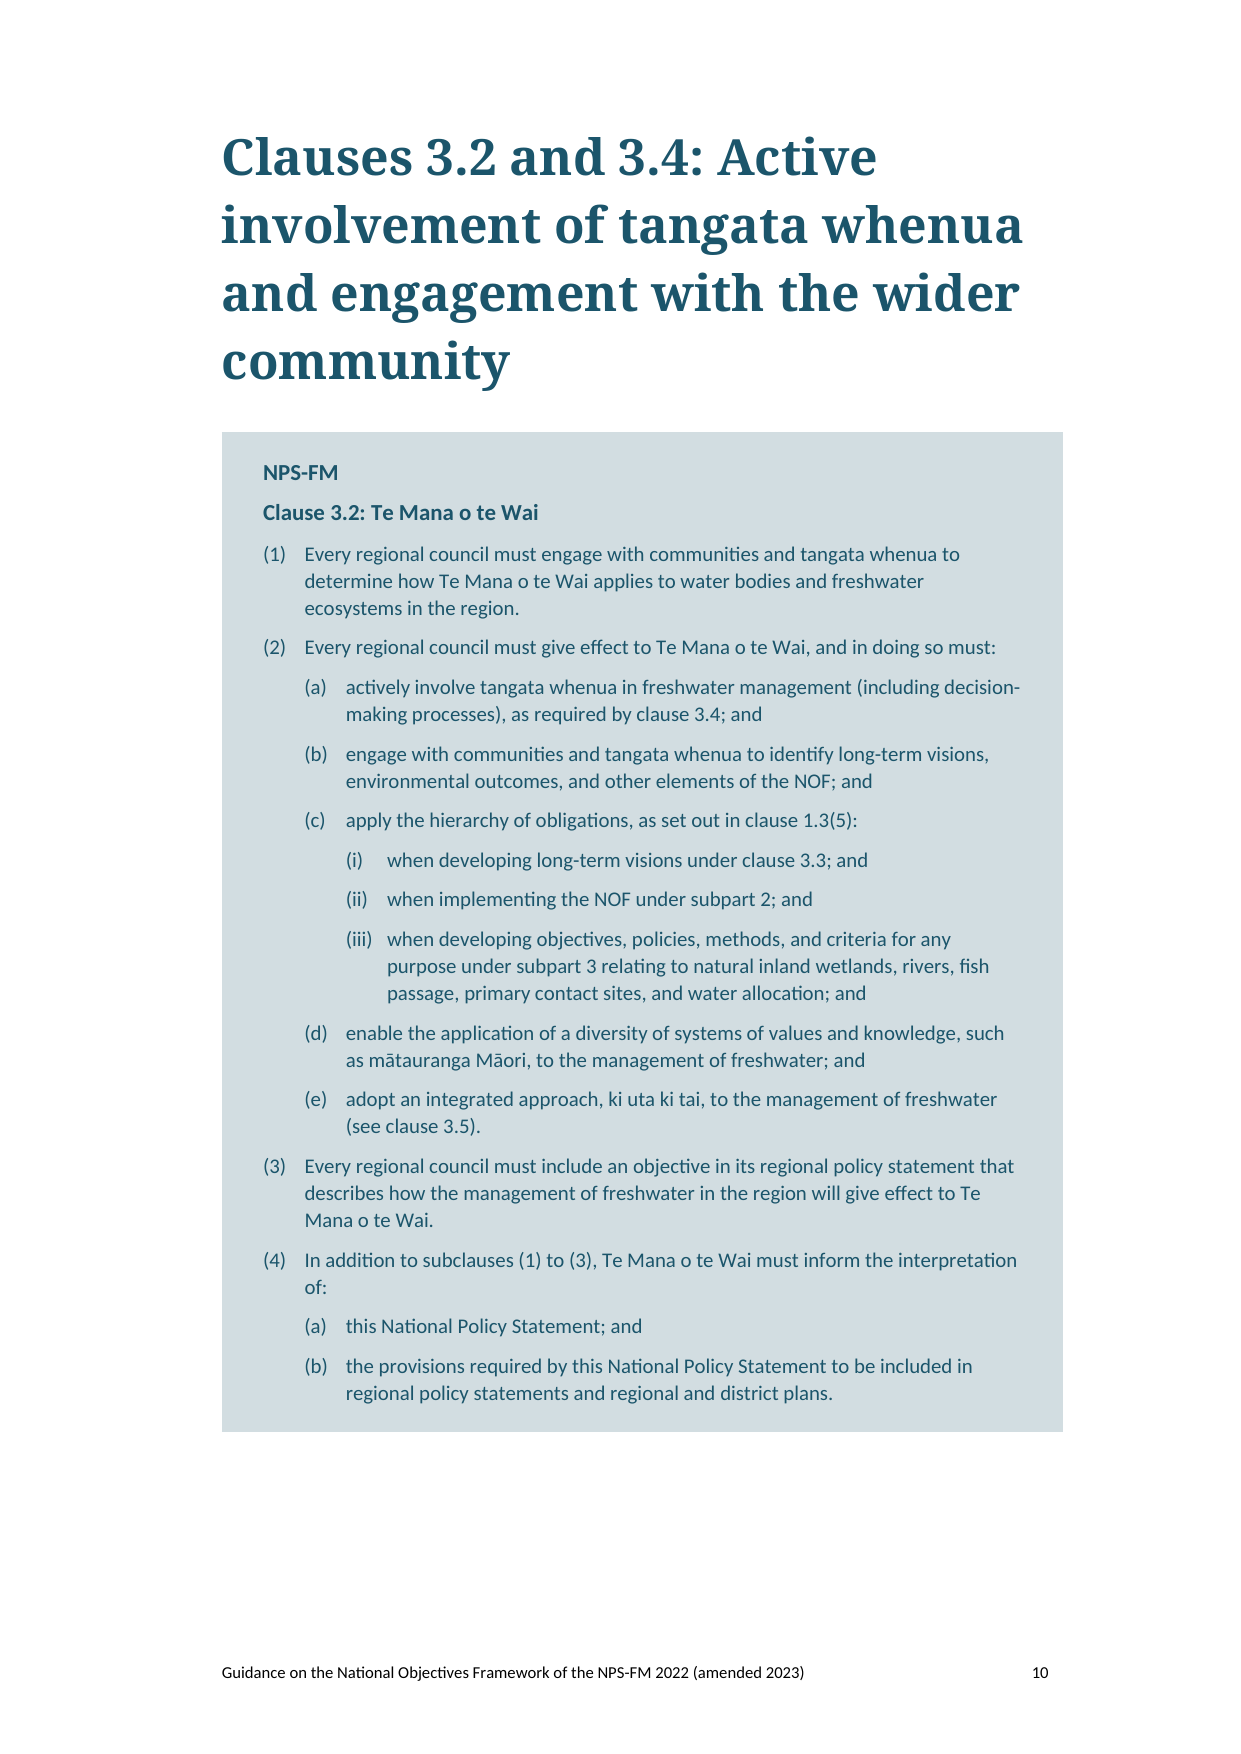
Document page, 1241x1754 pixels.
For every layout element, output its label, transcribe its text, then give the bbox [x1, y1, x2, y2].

table_header NPS-FM Clause 3.2: Te Mana o te Wai (1) Every regional council must engage with communities and tangata whenua to determine how Te Mana o te Wai applies to water bodies and freshwater ecosystems in the region. (2) Every regional council must give effect to Te Mana o te Wai, and in doing so must: (a) actively involve tangata whenua in freshwater management (including decision-making processes), as required by clause 3.4; and (b) engage with communities and tangata whenua to identify long-term visions, environmental outcomes, and other elements of the NOF; and (c) apply the hierarchy of obligations, as set out in clause 1.3(5): (i) when developing long-term visions under clause 3.3; and (ii) when implementing the NOF under subpart 2; and (iii) when developing objectives, policies, methods, and criteria for any purpose under subpart 3 relating to natural inland wetlands, rivers, fish passage, primary contact sites, and water allocation; and (d) enable the application of a diversity of systems of values and knowledge, such as mātauranga Māori, to the management of freshwater; and (e) adopt an integrated approach, ki uta ki tai, to the management of freshwater (see clause 3.5). (3) Every regional council must include an objective in its regional policy statement that describes how the management of freshwater in the region will give effect to Te Mana o te Wai. (4) In addition to subclauses (1) to (3), Te Mana o te Wai must inform the interpretation of: (a) this National Policy Statement; and (b) the provisions required by this National Policy Statement to be included in regional policy statements and regional and district plans. [223, 433, 1062, 1431]
subtitle Clauses 3.2 and 3.4: Active involvement of tangata whenua and engagement with the wider community [222, 122, 1063, 394]
